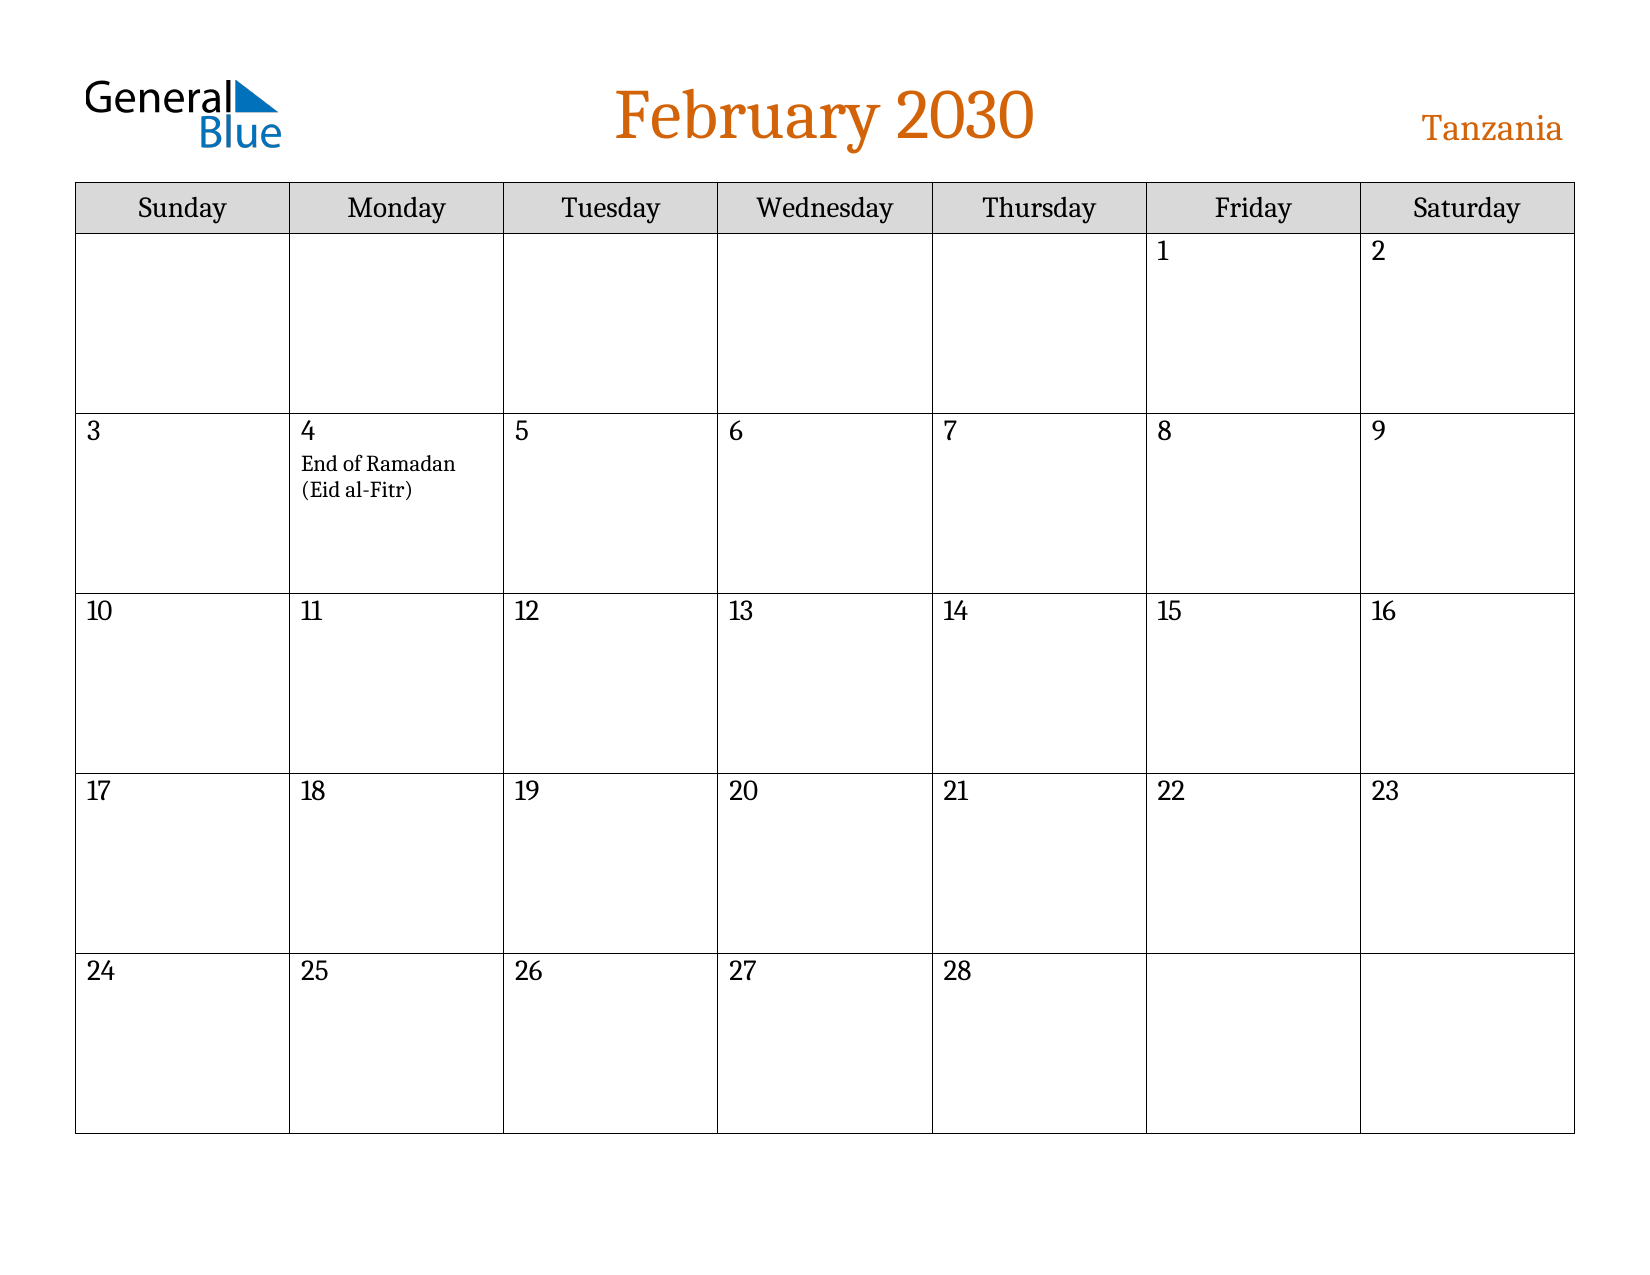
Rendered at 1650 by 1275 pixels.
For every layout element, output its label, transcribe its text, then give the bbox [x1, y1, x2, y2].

table_cell 6 [718, 414, 932, 450]
table_cell 12 [504, 594, 717, 630]
table_cell Thursday [933, 183, 1146, 233]
table_cell 9 [1361, 414, 1574, 450]
table_cell [1361, 990, 1574, 1133]
table_cell [1147, 450, 1360, 593]
table_cell [290, 270, 503, 413]
table_cell [933, 450, 1146, 593]
table_cell [290, 630, 503, 773]
table_cell 1 [1147, 234, 1360, 270]
table_cell [1147, 954, 1360, 990]
table_cell [504, 810, 717, 953]
table_cell [76, 270, 289, 413]
table_cell 23 [1361, 774, 1574, 810]
table_cell 24 [76, 954, 289, 990]
table_cell [1147, 810, 1360, 953]
table_cell [933, 990, 1146, 1133]
table_cell Tuesday [504, 183, 717, 233]
table_cell 4 [290, 414, 503, 450]
table_cell [290, 234, 503, 270]
table_cell [933, 810, 1146, 953]
table_cell Wednesday [718, 183, 932, 233]
table_cell 22 [1147, 774, 1360, 810]
table_cell [933, 630, 1146, 773]
table_cell 25 [290, 954, 503, 990]
table_cell [76, 810, 289, 953]
table_cell Friday [1147, 183, 1360, 233]
table_cell [76, 630, 289, 773]
table_cell [1361, 954, 1574, 990]
table_cell 14 [933, 594, 1146, 630]
table_cell [290, 810, 503, 953]
table_cell [718, 270, 932, 413]
table_cell 16 [1361, 594, 1574, 630]
table_cell [504, 234, 717, 270]
table_cell Sunday [76, 183, 289, 233]
table_cell Monday [290, 183, 503, 233]
table_cell [290, 990, 503, 1133]
table_cell 3 [76, 414, 289, 450]
table_cell 7 [933, 414, 1146, 450]
table_cell [76, 450, 289, 593]
table_cell [1147, 990, 1360, 1133]
table_cell [718, 990, 932, 1133]
table_cell [504, 630, 717, 773]
table_cell [718, 630, 932, 773]
table_cell 20 [718, 774, 932, 810]
table_cell [76, 990, 289, 1133]
table_cell End of Ramadan (Eid al-Fitr) [290, 450, 503, 593]
table_cell [933, 270, 1146, 413]
table_cell 17 [76, 774, 289, 810]
table_cell 8 [1147, 414, 1360, 450]
table_cell 19 [504, 774, 717, 810]
table_cell [1361, 810, 1574, 953]
table_cell 18 [290, 774, 503, 810]
table_cell 15 [1147, 594, 1360, 630]
table_cell [718, 810, 932, 953]
table_cell [1361, 450, 1574, 593]
table_header [76, 75, 503, 182]
table_cell 10 [76, 594, 289, 630]
table_cell [933, 234, 1146, 270]
table_cell 27 [718, 954, 932, 990]
table_header February 2030 [504, 75, 1146, 182]
table_cell [504, 450, 717, 593]
table_cell 11 [290, 594, 503, 630]
table_cell 21 [933, 774, 1146, 810]
table_cell [504, 270, 717, 413]
table_cell [1361, 630, 1574, 773]
table_cell 5 [504, 414, 717, 450]
table_cell [718, 234, 932, 270]
table_cell [1147, 630, 1360, 773]
table_header Tanzania [1146, 75, 1574, 182]
table_cell 28 [933, 954, 1146, 990]
table_cell 2 [1361, 234, 1574, 270]
table_cell [76, 234, 289, 270]
table_cell 26 [504, 954, 717, 990]
table_cell [1147, 270, 1360, 413]
table_cell Saturday [1361, 183, 1574, 233]
table_cell [1361, 270, 1574, 413]
table_cell 13 [718, 594, 932, 630]
picture [86, 80, 281, 148]
table_cell [504, 990, 717, 1133]
table_cell [718, 450, 932, 593]
